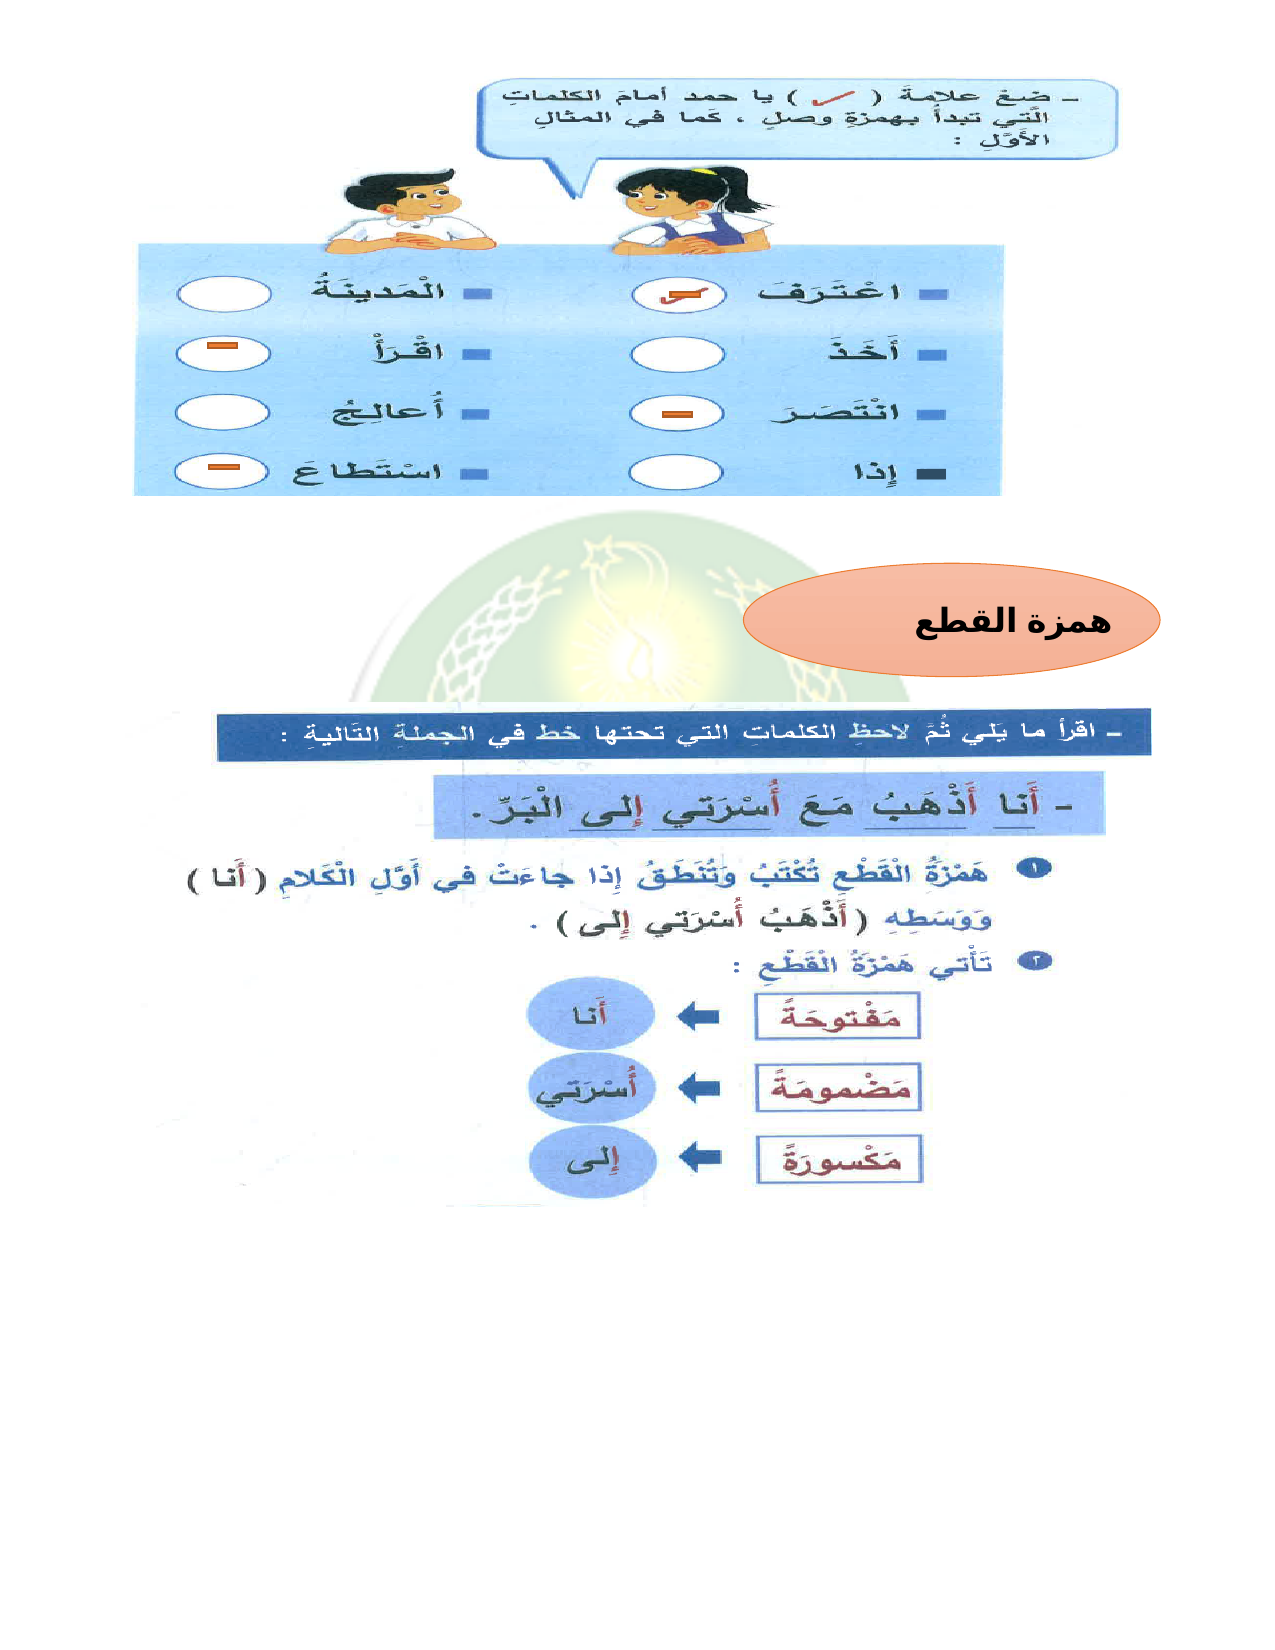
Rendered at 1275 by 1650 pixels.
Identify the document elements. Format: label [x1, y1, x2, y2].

picture [112, 702, 1163, 1207]
picture [112, 73, 1143, 496]
